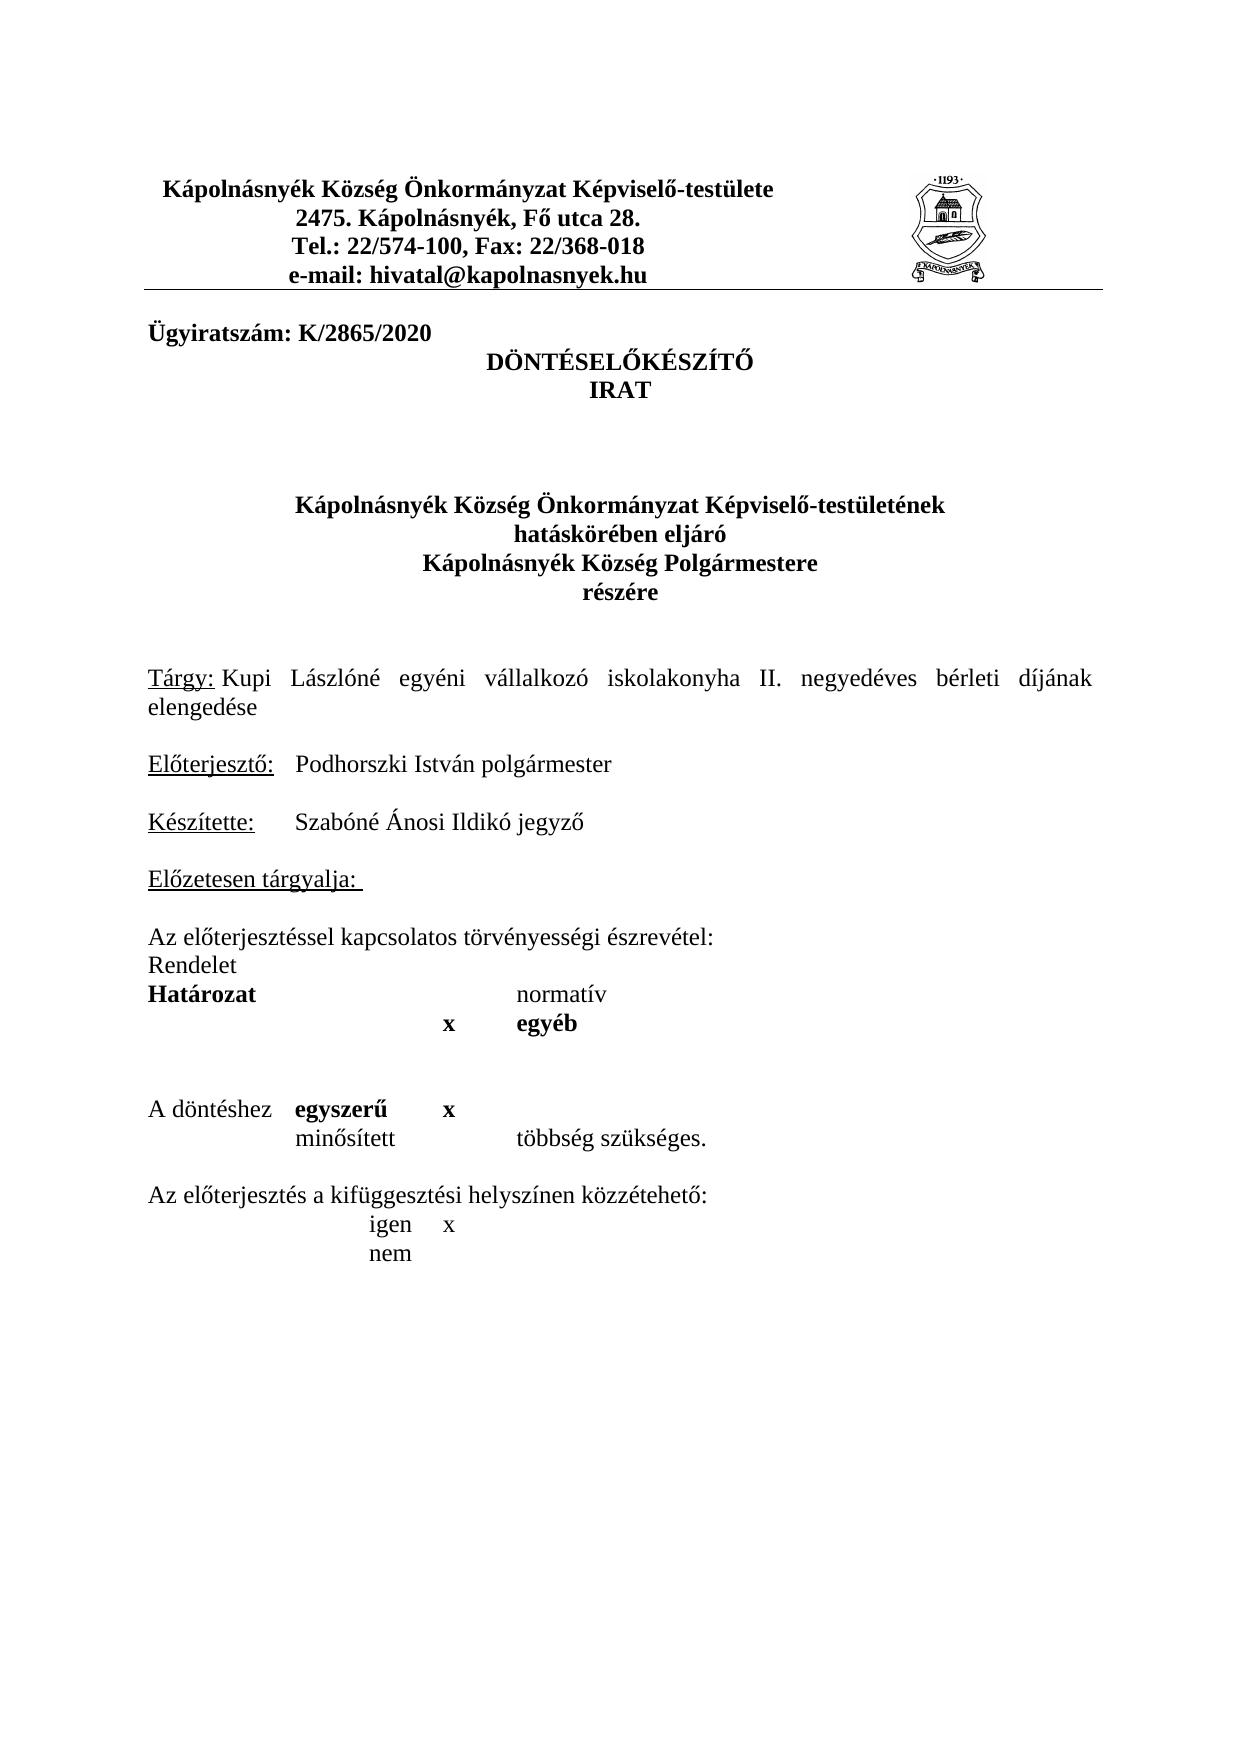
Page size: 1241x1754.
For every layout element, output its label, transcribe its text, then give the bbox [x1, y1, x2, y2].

subtitle hatáskörében eljáró [148, 519, 1093, 548]
subtitle Kápolnásnyék Község Polgármestere [148, 548, 1093, 577]
text Az előterjesztés a kifüggesztési helyszínen közzétehető: [148, 1181, 1093, 1209]
subtitle DÖNTÉSELŐKÉSZÍTŐ [148, 347, 1093, 376]
text Rendelet [148, 951, 1093, 979]
text Készítette: Szabóné Ánosi Ildikó jegyző [148, 807, 1093, 836]
text nem [148, 1238, 1093, 1267]
text Tárgy: Kupi Lászlóné egyéni vállalkozó iskolakonyha II. negyedéves bérleti díjának elengedése [148, 663, 1093, 721]
text Határozat normatív [148, 979, 1093, 1008]
text Ügyiratszám: K/2865/2020 [148, 318, 1093, 347]
subtitle részére [148, 577, 1093, 606]
text minősített többség szükséges. [148, 1123, 1093, 1152]
text Előzetesen tárgyalja: [148, 864, 1093, 893]
subtitle Kápolnásnyék Község Önkormányzat Képviselő-testületének [148, 491, 1093, 519]
text Előterjesztő: Podhorszki István polgármester [148, 749, 1093, 778]
text x egyéb [148, 1008, 1093, 1037]
table_header Kápolnásnyék Község Önkormányzat Képviselő-testülete 2475. Kápolnásnyék, Fő utca 28. Tel.: 22/574-100, Fax: 22/368-018 e-mail: hivatal@kapolnasnyek.hu [144, 174, 792, 289]
text igen x [148, 1209, 1093, 1238]
table_header [793, 174, 1103, 289]
text A döntéshez egyszerű x [148, 1094, 1093, 1123]
subtitle IRAT [148, 376, 1093, 404]
text Az előterjesztéssel kapcsolatos törvényességi észrevétel: [148, 922, 1093, 951]
